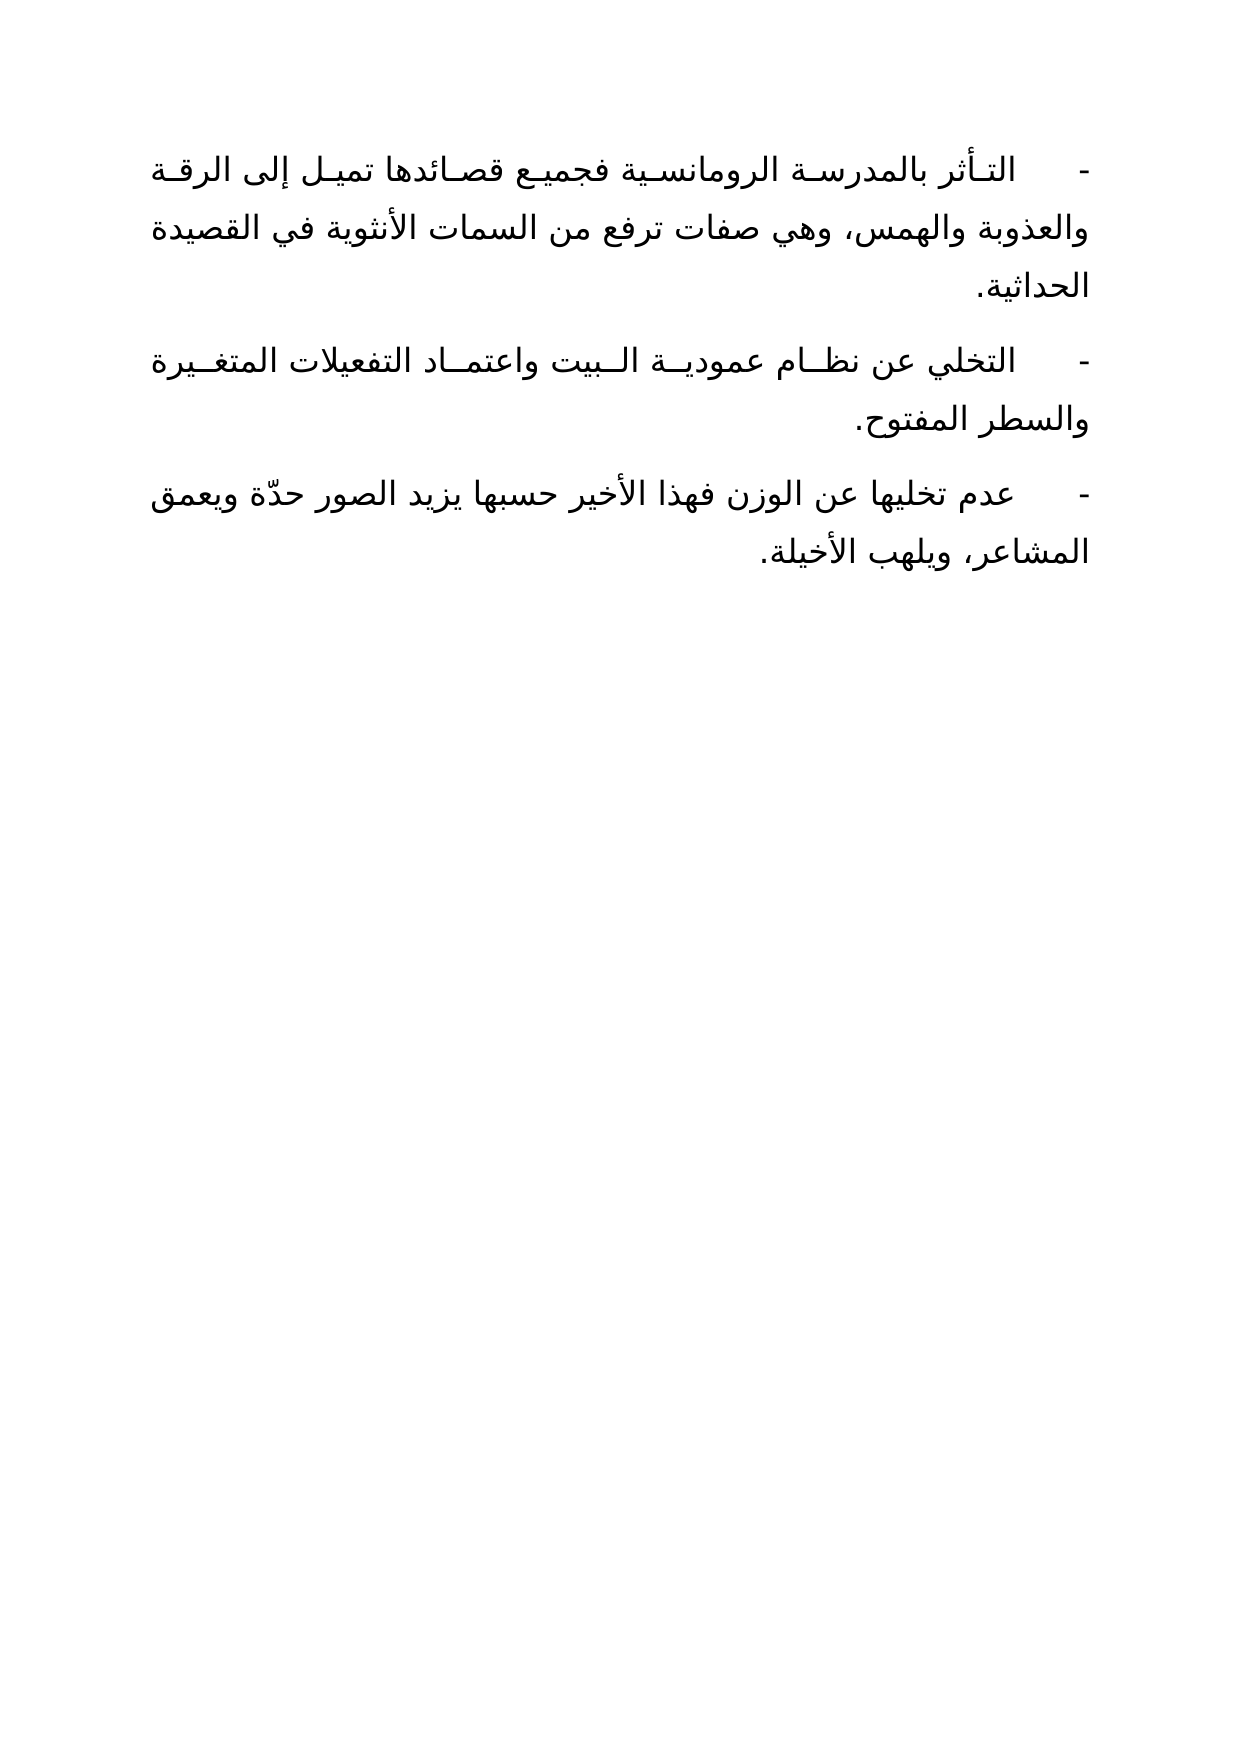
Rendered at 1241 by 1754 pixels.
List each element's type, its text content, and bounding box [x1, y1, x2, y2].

text - التخلي عن نظام عمودية البيت واعتماد التفعيلات المتغيرة والسطر المفتوح. [150, 341, 1090, 438]
text - التأثر بالمدرسة الرومانسية فجميع قصائدها تميل إلى الرقة والعذوبة والهمس، وهي صفات ترفع من السمات الأنثوية في القصيدة الحداثية. [150, 150, 1090, 305]
text - عدم تخليها عن الوزن فهذا الأخير حسبها يزيد الصور حدّة ويعمق المشاعر، ويلهب الأخيلة. [150, 474, 1090, 572]
